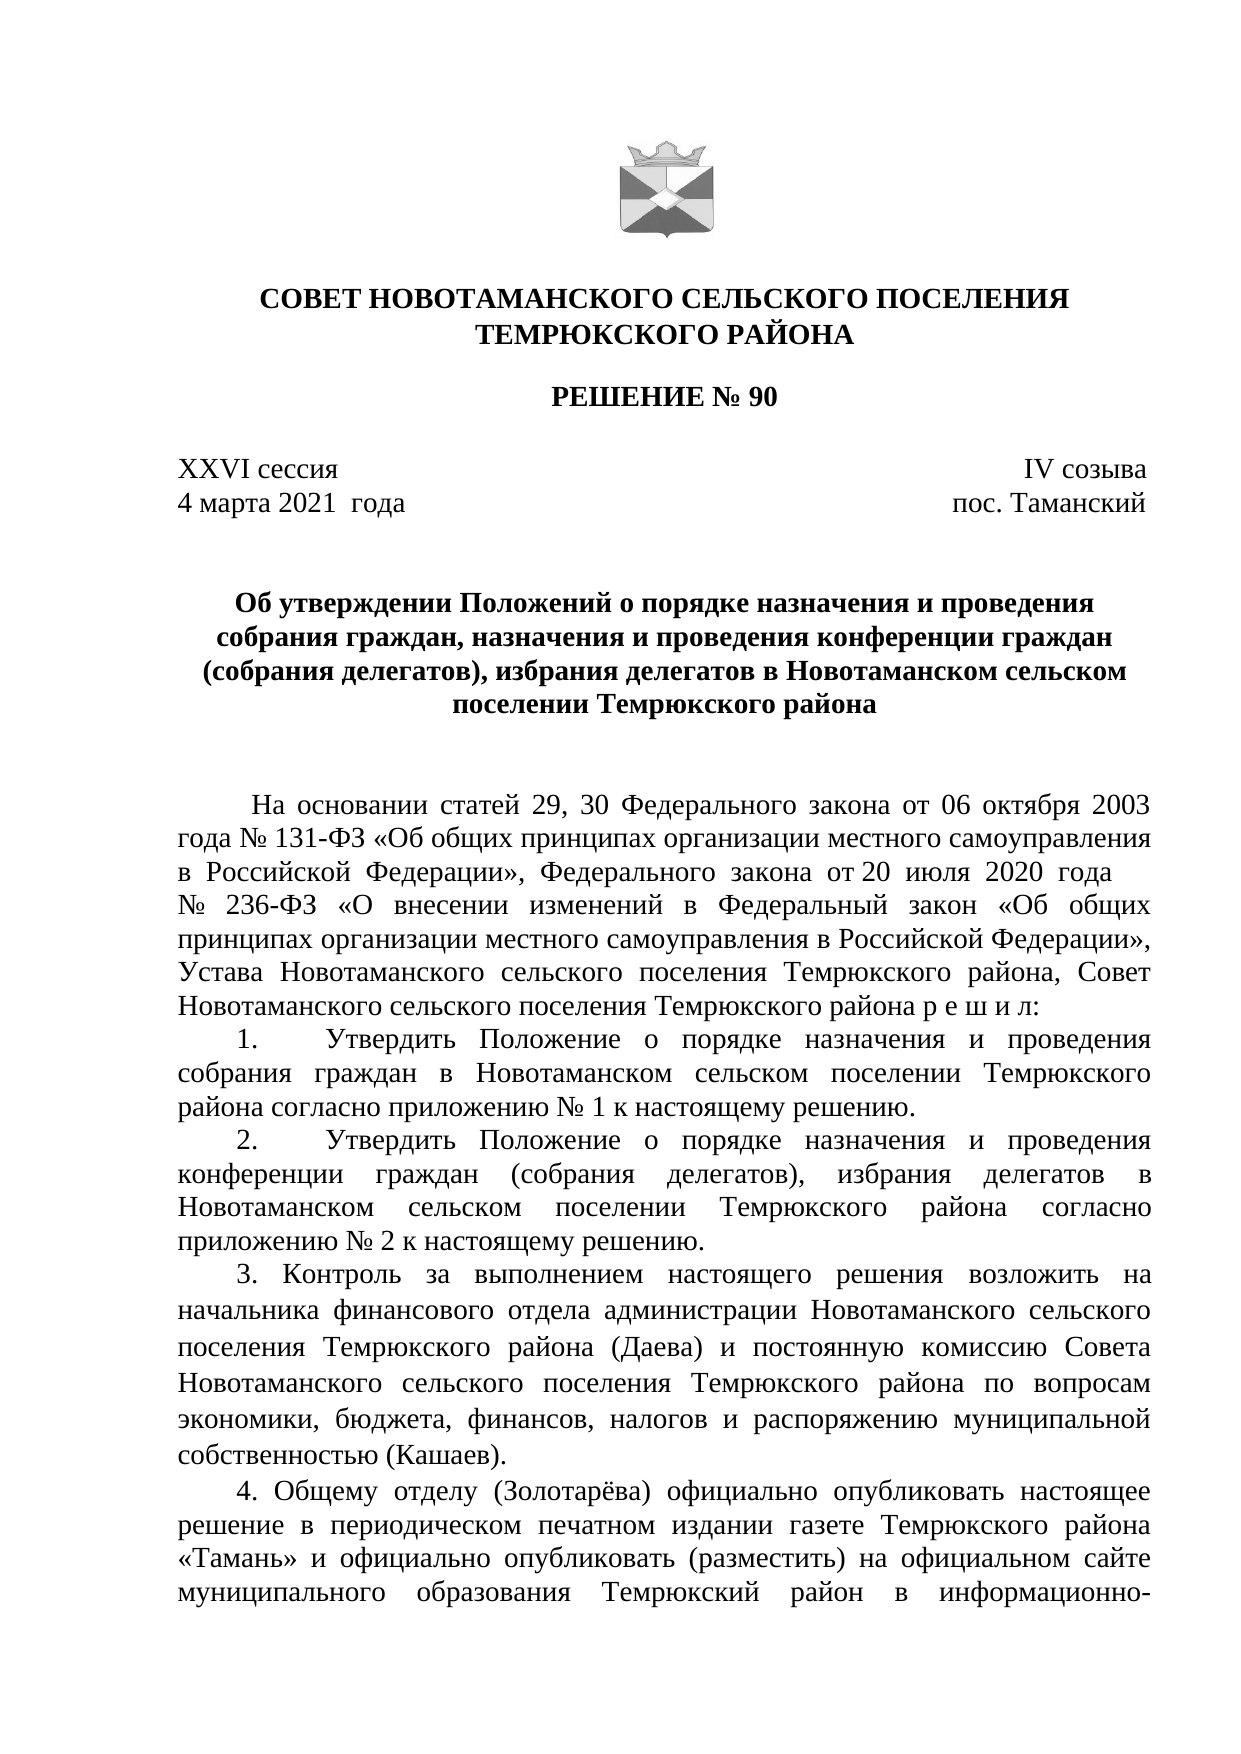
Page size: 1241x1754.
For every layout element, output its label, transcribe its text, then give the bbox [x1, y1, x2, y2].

text ТЕМРЮКСКОГО РАЙОНА [177, 317, 1152, 351]
text № 236-ФЗ «О внесении изменений в Федеральный закон «Об общих принципах организации местного самоуправления в Российской Федерации», Устава Новотаманского сельского поселения Темрюкского района, Совет Новотаманского сельского поселения Темрюкского района р е ш и л: [177, 887, 1152, 1022]
list Утвердить Положение о порядке назначения и проведения собрания граждан в Новотаманском сельском поселении Темрюкского района согласно приложению № 1 к настоящему решению. [177, 1022, 1152, 1122]
text СОВЕТ НОВОТАМАНСКОГО СЕЛЬСКОГО ПОСЕЛЕНИЯ [177, 281, 1152, 314]
text 3. Контроль за выполнением настоящего решения возложить на начальника финансового отдела администрации Новотаманского сельского поселения Темрюкского района (Даева) и постоянную комиссию Совета Новотаманского сельского поселения Темрюкского района по вопросам экономики, бюджета, финансов, налогов и распоряжению муниципальной собственностью (Кашаев). [177, 1256, 1152, 1471]
text XXVI сессия IV созыва [177, 451, 1152, 485]
list Утвердить Положение о порядке назначения и проведения конференции граждан (собрания делегатов), избрания делегатов в Новотаманском сельском поселении Темрюкского района согласно приложению № 2 к настоящему решению. [177, 1122, 1152, 1256]
text РЕШЕНИЕ № 90 [177, 379, 1152, 413]
text На основании статей 29, 30 Федерального закона от 06 октября 2003 года № 131-ФЗ «Об общих принципах организации местного самоуправления в Российской Федерации», Федерального закона от 20 июля 2020 года [177, 787, 1152, 887]
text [177, 1473, 1152, 1607]
text 4 марта 2021 года пос. Таманский [177, 485, 1152, 518]
text Об утверждении Положений о порядке назначения и проведения собрания граждан, назначения и проведения конференции граждан (собрания делегатов), избрания делегатов в Новотаманском сельском поселении Темрюкского района [177, 586, 1152, 720]
